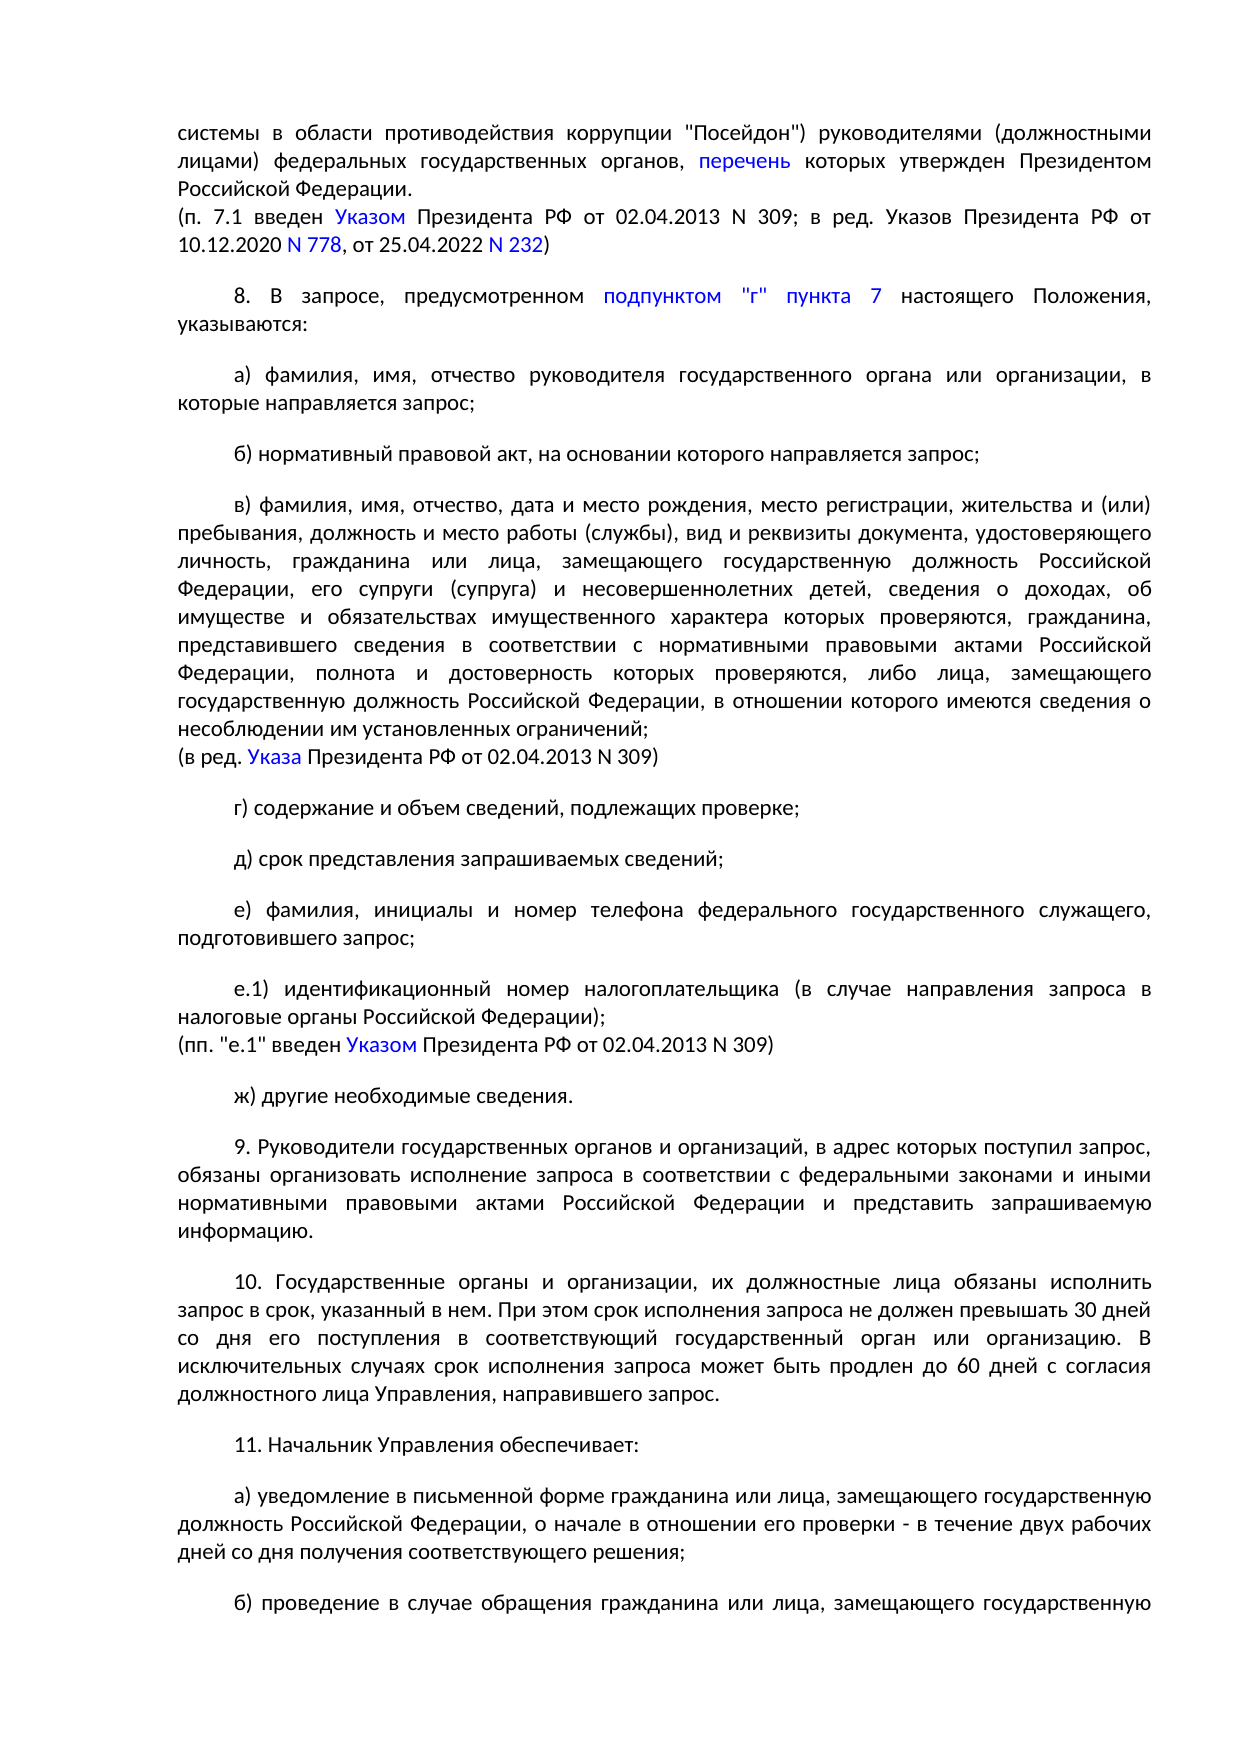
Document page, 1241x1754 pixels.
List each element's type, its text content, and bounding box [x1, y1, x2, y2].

text а) уведомление в письменной форме гражданина или лица, замещающего государственную должность Российской Федерации, о начале в отношении его проверки - в течение двух рабочих дней со дня получения соответствующего решения; [177, 1481, 1152, 1565]
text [177, 1588, 1152, 1616]
text 9. Руководители государственных органов и организаций, в адрес которых поступил запрос, обязаны организовать исполнение запроса в соответствии с федеральными законами и иными нормативными правовыми актами Российской Федерации и представить запрашиваемую информацию. [177, 1132, 1152, 1244]
text ж) другие необходимые сведения. [177, 1081, 1152, 1109]
text 11. Начальник Управления обеспечивает: [177, 1430, 1152, 1458]
text е) фамилия, инициалы и номер телефона федерального государственного служащего, подготовившего запрос; [177, 895, 1152, 951]
text е.1) идентификационный номер налогоплательщика (в случае направления запроса в налоговые органы Российской Федерации); [177, 974, 1152, 1030]
text (п. 7.1 введен Указом Президента РФ от 02.04.2013 N 309; в ред. Указов Президента РФ от 10.12.2020 N 778, от 25.04.2022 N 232) [177, 202, 1152, 258]
text в) фамилия, имя, отчество, дата и место рождения, место регистрации, жительства и (или) пребывания, должность и место работы (службы), вид и реквизиты документа, удостоверяющего личность, гражданина или лица, замещающего государственную должность Российской Федерации, его супруги (супруга) и несовершеннолетних детей, сведения о доходах, об имуществе и обязательствах имущественного характера которых проверяются, гражданина, представившего сведения в соответствии с нормативными правовыми актами Российской Федерации, полнота и достоверность которых проверяются, либо лица, замещающего государственную должность Российской Федерации, в отношении которого имеются сведения о несоблюдении им установленных ограничений; [177, 490, 1152, 742]
text 10. Государственные органы и организации, их должностные лица обязаны исполнить запрос в срок, указанный в нем. При этом срок исполнения запроса не должен превышать 30 дней со дня его поступления в соответствующий государственный орган или организацию. В исключительных случаях срок исполнения запроса может быть продлен до 60 дней с согласия должностного лица Управления, направившего запрос. [177, 1267, 1152, 1407]
text б) нормативный правовой акт, на основании которого направляется запрос; [177, 439, 1152, 467]
text 8. В запросе, предусмотренном подпунктом "г" пункта 7 настоящего Положения, указываются: [177, 281, 1152, 337]
text д) срок представления запрашиваемых сведений; [177, 844, 1152, 872]
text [177, 118, 1152, 202]
text г) содержание и объем сведений, подлежащих проверке; [177, 793, 1152, 821]
text (пп. "е.1" введен Указом Президента РФ от 02.04.2013 N 309) [177, 1030, 1152, 1058]
text а) фамилия, имя, отчество руководителя государственного органа или организации, в которые направляется запрос; [177, 360, 1152, 416]
text (в ред. Указа Президента РФ от 02.04.2013 N 309) [177, 742, 1152, 770]
